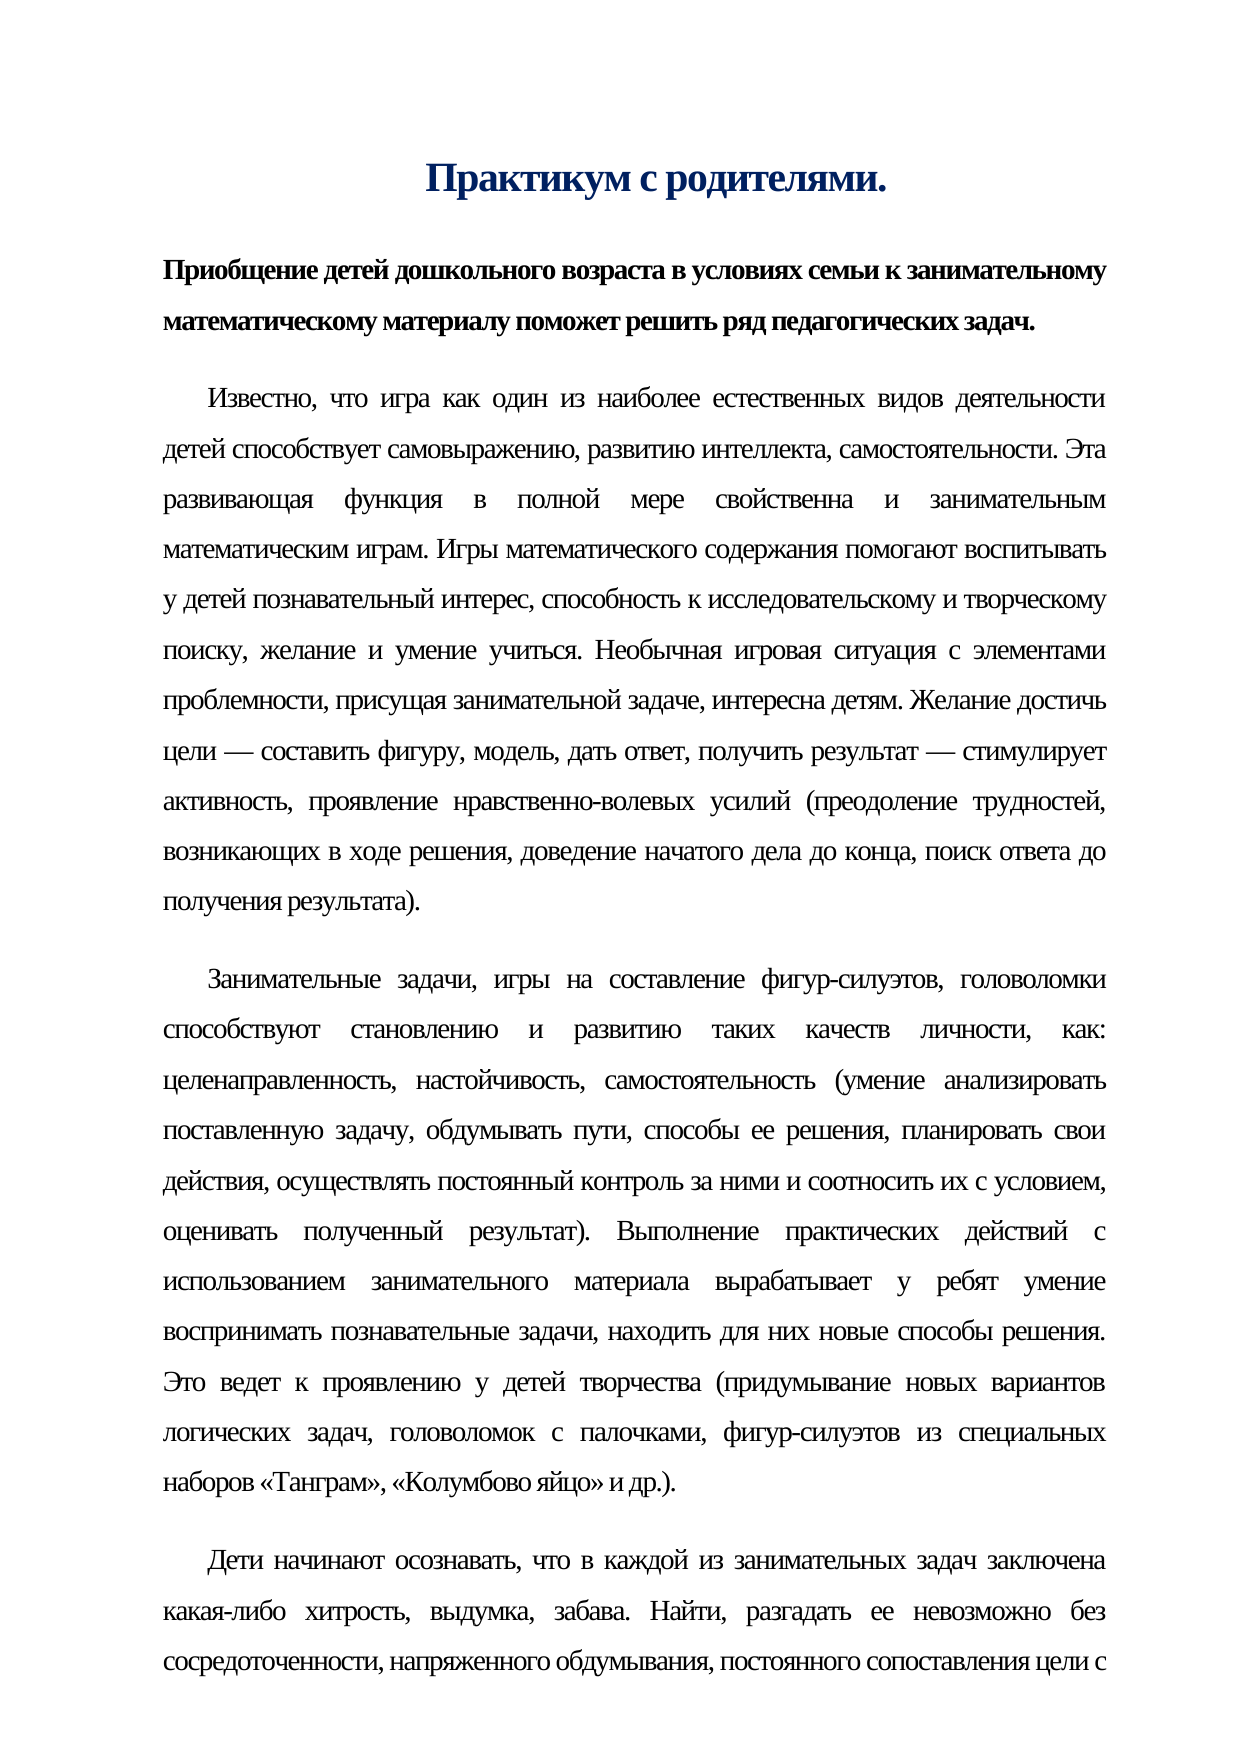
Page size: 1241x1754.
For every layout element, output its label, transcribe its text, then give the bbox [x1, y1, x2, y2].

text Известно, что игра как один из наиболее естественных видов деятельности детей способствует самовыражению, развитию интеллекта, самостоятельности. Эта развивающая функция в полной мере свойственна и занимательным математическим играм. Игры математического содержания помогают воспитывать у детей познавательный интерес, способность к исследовательскому и творческому поиску, желание и умение учиться. Необычная игровая ситуация с элементами проблемности, присущая занимательной задаче, интересна детям. Желание достичь цели — составить фигуру, модель, дать ответ, получить результат — стимулирует активность, проявление нравственно-волевых усилий (преодоление трудностей, возникающих в ходе решения, доведение начатого дела до конца, поиск ответа до получения результата). [163, 380, 1107, 917]
text Приобщение детей дошкольного возраста в условиях семьи к занимательному математическому материалу поможет решить ряд педагогических задач. [163, 252, 1107, 336]
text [163, 1542, 1107, 1676]
text Занимательные задачи, игры на составление фигур-силуэтов, головоломки способствуют становлению и развитию таких качеств личности, как: целенаправленность, настойчивость, самостоятельность (умение анализировать поставленную задачу, обдумывать пути, способы ее решения, планировать свои действия, осуществлять постоянный контроль за ними и соотносить их с условием, оценивать полученный результат). Выполнение практических действий с использованием занимательного материала вырабатывает у ребят умение воспринимать познавательные задачи, находить для них новые способы решения. Это ведет к проявлению у детей творчества (придумывание новых вариантов логических задач, головоломок с палочками, фигур-силуэтов из специальных наборов «Танграм», «Колумбово яйцо» и др.). [163, 961, 1107, 1498]
subtitle Практикум с родителями. [163, 153, 1107, 201]
